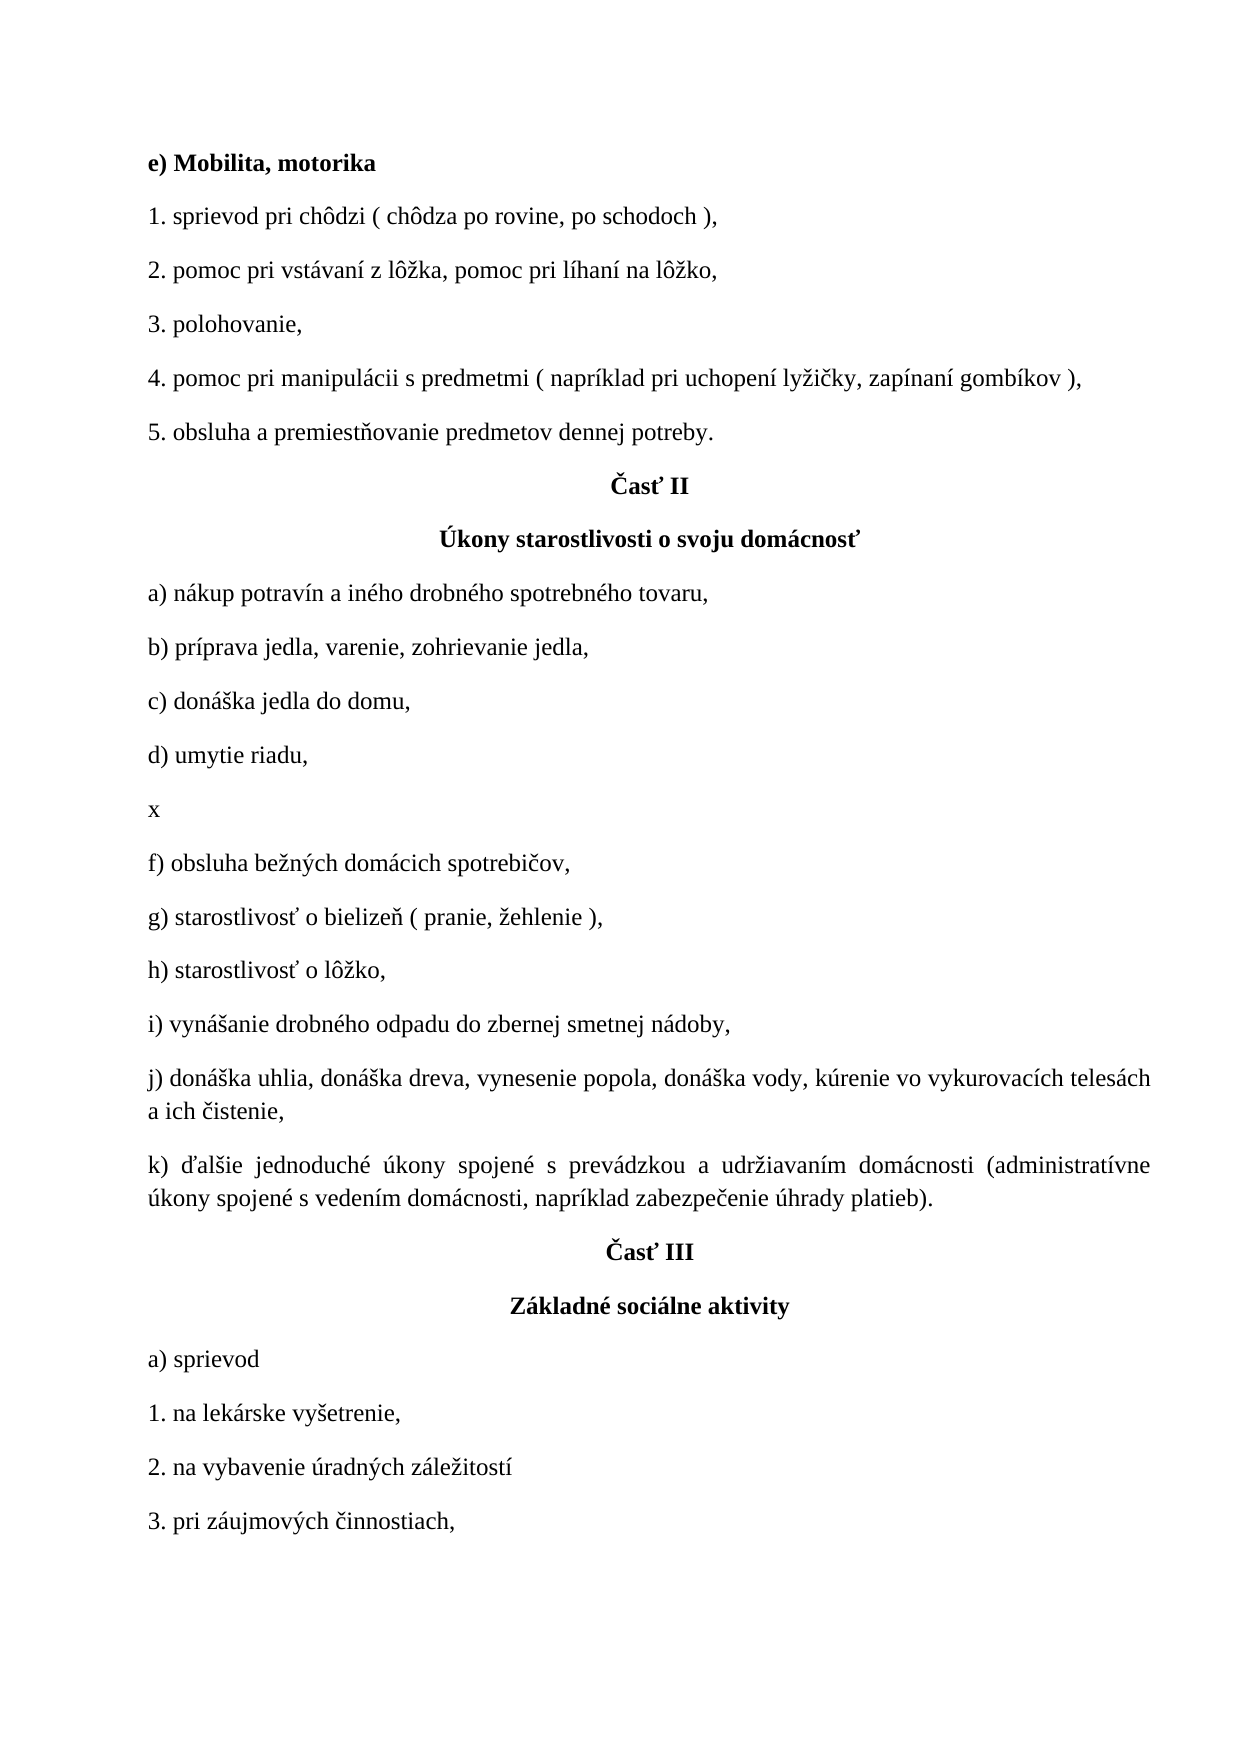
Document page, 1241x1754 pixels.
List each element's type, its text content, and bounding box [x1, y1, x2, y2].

text j) donáška uhlia, donáška dreva, vynesenie popola, donáška vody, kúrenie vo vykurovacích telesách a ich čistenie, [148, 1063, 1152, 1125]
text Základné sociálne aktivity [148, 1291, 1152, 1319]
text g) starostlivosť o bielizeň ( pranie, žehlenie ), [148, 902, 1152, 930]
text c) donáška jedla do domu, [148, 686, 1152, 715]
text f) obsluha bežných domácich spotrebičov, [148, 848, 1152, 876]
text 1. na lekárske vyšetrenie, [148, 1398, 1152, 1427]
text 3. polohovanie, [148, 309, 1152, 338]
text i) vynášanie drobného odpadu do zbernej smetnej nádoby, [148, 1009, 1152, 1038]
text Úkony starostlivosti o svoju domácnosť [148, 524, 1152, 553]
text 2. pomoc pri vstávaní z lôžka, pomoc pri líhaní na lôžko, [148, 255, 1152, 284]
text 4. pomoc pri manipulácii s predmetmi ( napríklad pri uchopení lyžičky, zapínaní gombíkov ), [148, 363, 1152, 392]
text a) nákup potravín a iného drobného spotrebného tovaru, [148, 578, 1152, 607]
text 2. na vybavenie úradných záležitostí [148, 1452, 1152, 1481]
text k) ďalšie jednoduché úkony spojené s prevádzkou a udržiavaním domácnosti (administratívne úkony spojené s vedením domácnosti, napríklad zabezpečenie úhrady platieb). [148, 1150, 1152, 1212]
text 3. pri záujmových činnostiach, [148, 1506, 1152, 1535]
text d) umytie riadu, [148, 740, 1152, 769]
text b) príprava jedla, varenie, zohrievanie jedla, [148, 632, 1152, 661]
text 1. sprievod pri chôdzi ( chôdza po rovine, po schodoch ), [148, 201, 1152, 230]
text e) Mobilita, motorika [148, 148, 1152, 176]
text h) starostlivosť o lôžko, [148, 955, 1152, 984]
text Časť II [148, 471, 1152, 499]
text Časť III [148, 1237, 1152, 1266]
text x [148, 794, 1152, 823]
text 5. obsluha a premiestňovanie predmetov dennej potreby. [148, 417, 1152, 446]
text a) sprievod [148, 1344, 1152, 1373]
